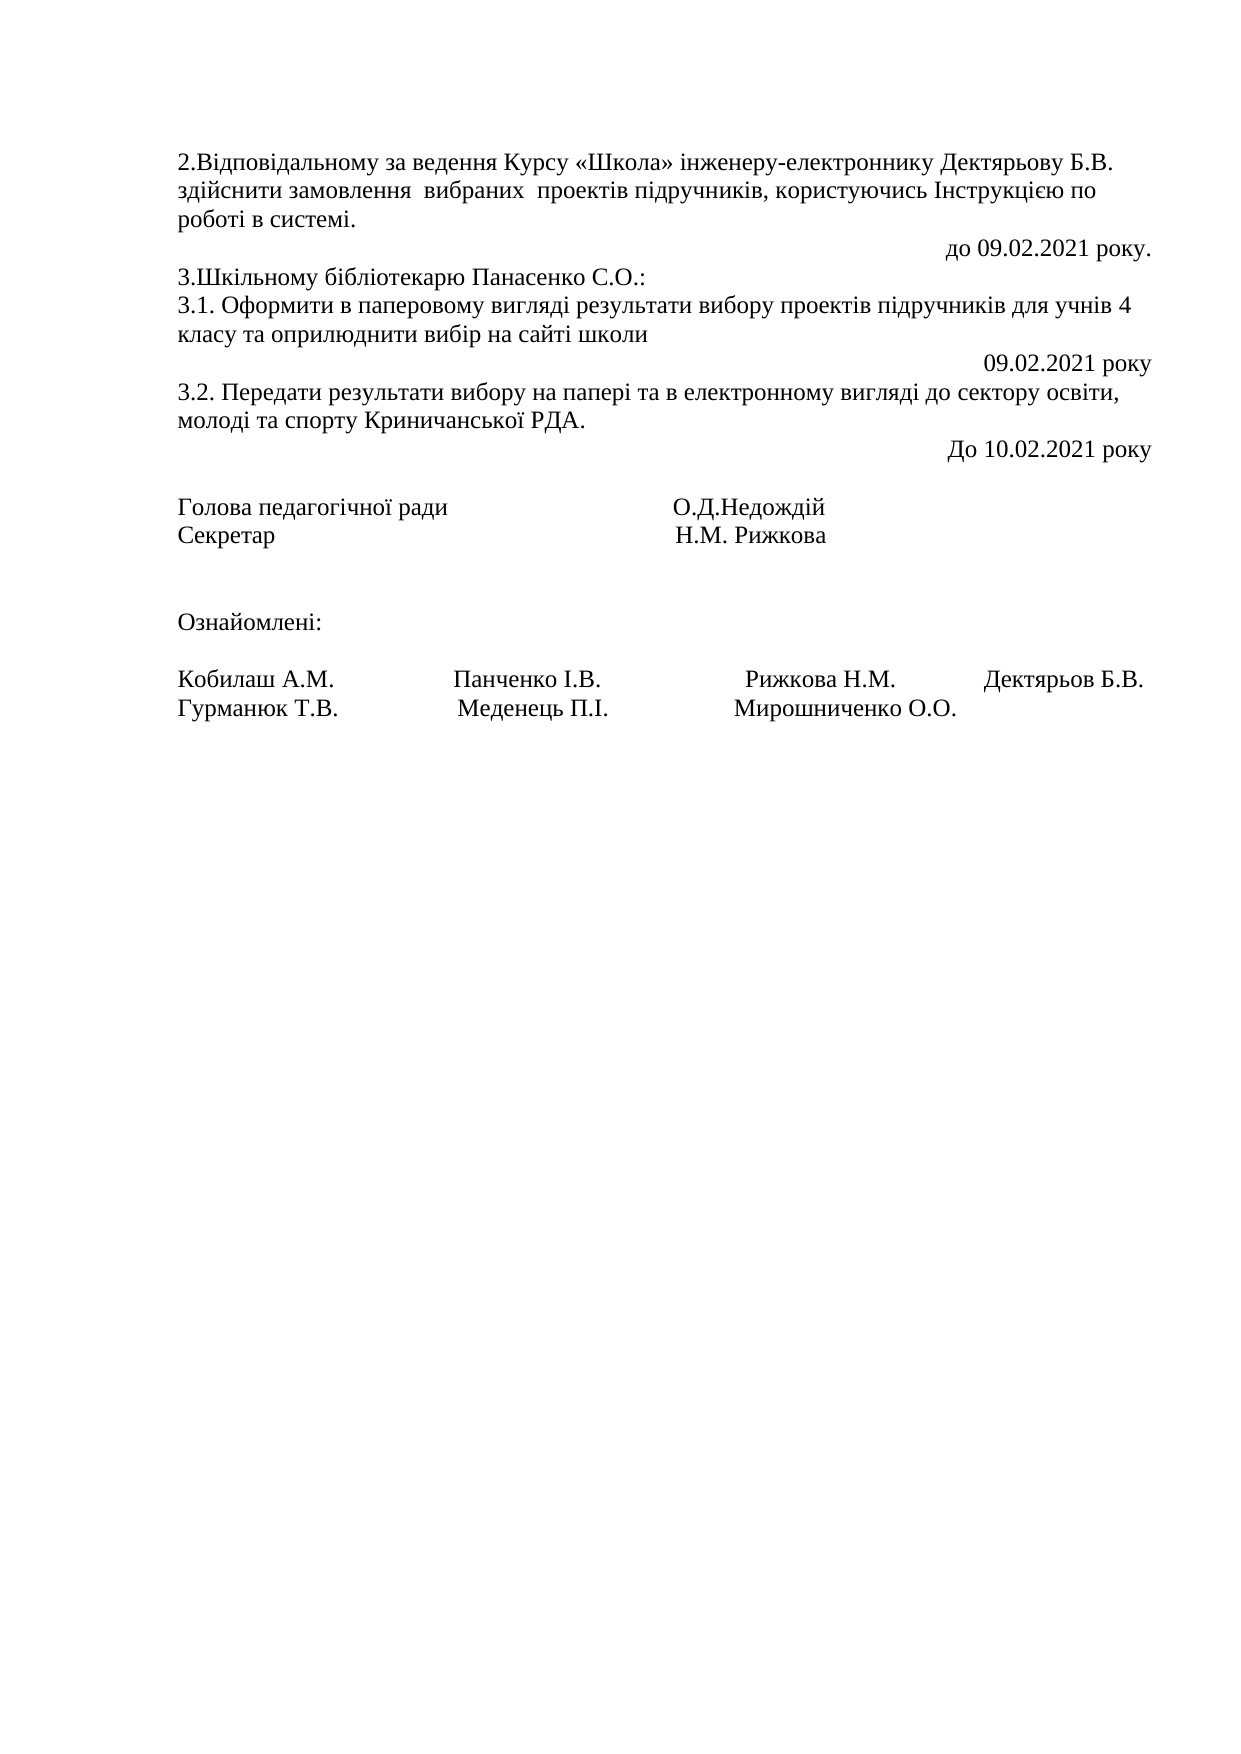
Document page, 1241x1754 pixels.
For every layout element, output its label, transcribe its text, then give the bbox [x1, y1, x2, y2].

text Ознайомлені: [177, 607, 1152, 636]
text 09.02.2021 року [177, 348, 1152, 377]
text Секретар Н.М. Рижкова [177, 521, 1152, 549]
text 3.2. Передати результати вибору на папері та в електронному вигляді до сектору освіти, молоді та спорту Криничанської РДА. [177, 377, 1152, 434]
text Гурманюк Т.В. Меденець П.І. Мирошниченко О.О. [177, 693, 1152, 722]
text до 09.02.2021 року. [177, 233, 1152, 262]
text До 10.02.2021 року [177, 434, 1152, 463]
text 3.1. Оформити в паперовому вигляді результати вибору проектів підручників для учнів 4 класу та оприлюднити вибір на сайті школи [177, 291, 1152, 348]
text Кобилаш А.М. Панченко І.В. Рижкова Н.М. Дектярьов Б.В. [177, 664, 1152, 693]
text 3.Шкільному бібліотекарю Панасенко С.О.: [177, 262, 1152, 291]
text 2.Відповідальному за ведення Курсу «Школа» інженеру-електроннику Дектярьову Б.В. здійснити замовлення вибраних проектів підручників, користуючись Інструкцією по роботі в системі. [177, 147, 1152, 233]
text Голова педагогічної ради О.Д.Недождій [177, 492, 1152, 521]
